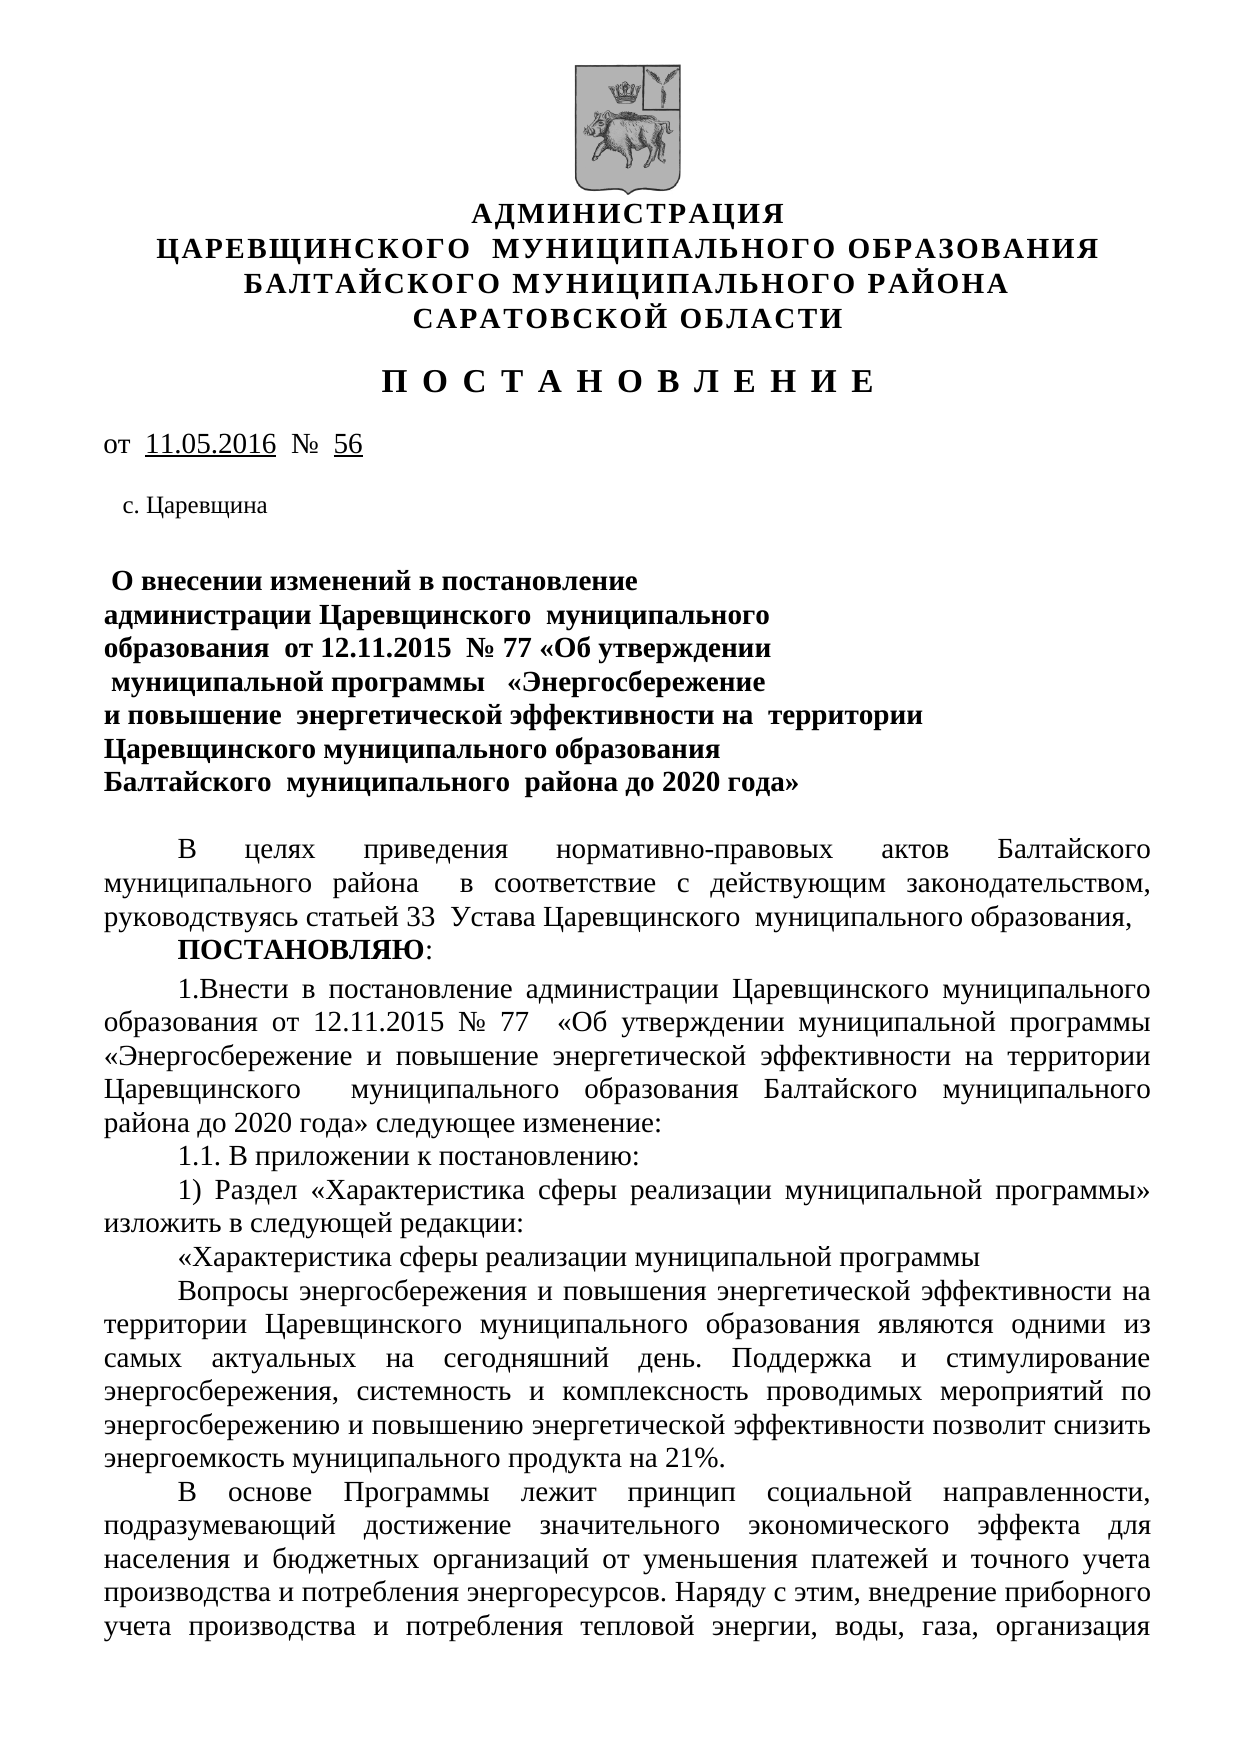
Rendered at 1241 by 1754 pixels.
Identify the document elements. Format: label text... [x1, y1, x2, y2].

text ЦАРЕВЩИНСКОГО МУНИЦИПАЛЬНОГО ОБРАЗОВАНИЯ БАЛТАЙСКОГО МУНИЦИПАЛЬНОГО РАЙОНА САРАТОВСКОЙ ОБЛАСТИ [103, 231, 1152, 335]
text 1.1. В приложении к постановлению: [103, 1138, 1152, 1172]
text «Характеристика сферы реализации муниципальной программы [103, 1239, 1152, 1273]
text О внесении изменений в постановление [103, 563, 1152, 597]
text муниципальной программы «Энергосбережение и повышение энергетической эффективности на территории [103, 664, 1152, 731]
text Вопросы энергосбережения и повышения энергетической эффективности на территории Царевщинского муниципального образования являются одними из самых актуальных на сегодняшний день. Поддержка и стимулирование энергосбережения, системность и комплексность проводимых мероприятий по энергосбережению и повышению энергетической эффективности позволит снизить энергоемкость муниципального продукта на 21%. [103, 1273, 1152, 1474]
text с. Царевщина [103, 490, 1152, 519]
text администрации Царевщинского муниципального [103, 597, 1152, 630]
picture [574, 64, 681, 195]
text 1) Раздел «Характеристика сферы реализации муниципальной программы» изложить в следующей редакции: [103, 1172, 1152, 1239]
text В целях приведения нормативно-правовых актов Балтайского муниципального района в соответствие с действующим законодательством, руководствуясь статьей 33 Устава Царевщинского муниципального образования, [103, 832, 1152, 932]
text образования от 12.11.2015 № 77 «Об утверждении [103, 630, 1152, 664]
text 1.Внести в постановление администрации Царевщинского муниципального образования от 12.11.2015 № 77 «Об утверждении муниципальной программы «Энергосбережение и повышение энергетической эффективности на территории Царевщинского муниципального образования Балтайского муниципального района до 2020 года» следующее изменение: [103, 971, 1152, 1138]
text ПОСТАНОВЛЯЮ: [103, 932, 1152, 966]
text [103, 1474, 1152, 1642]
text Царевщинского муниципального образования Балтайского муниципального района до 2020 года» [103, 731, 1152, 798]
text АДМИНИСТРАЦИЯ [103, 196, 1152, 229]
text П О С Т А Н О В Л Е Н И Е [103, 362, 1152, 400]
